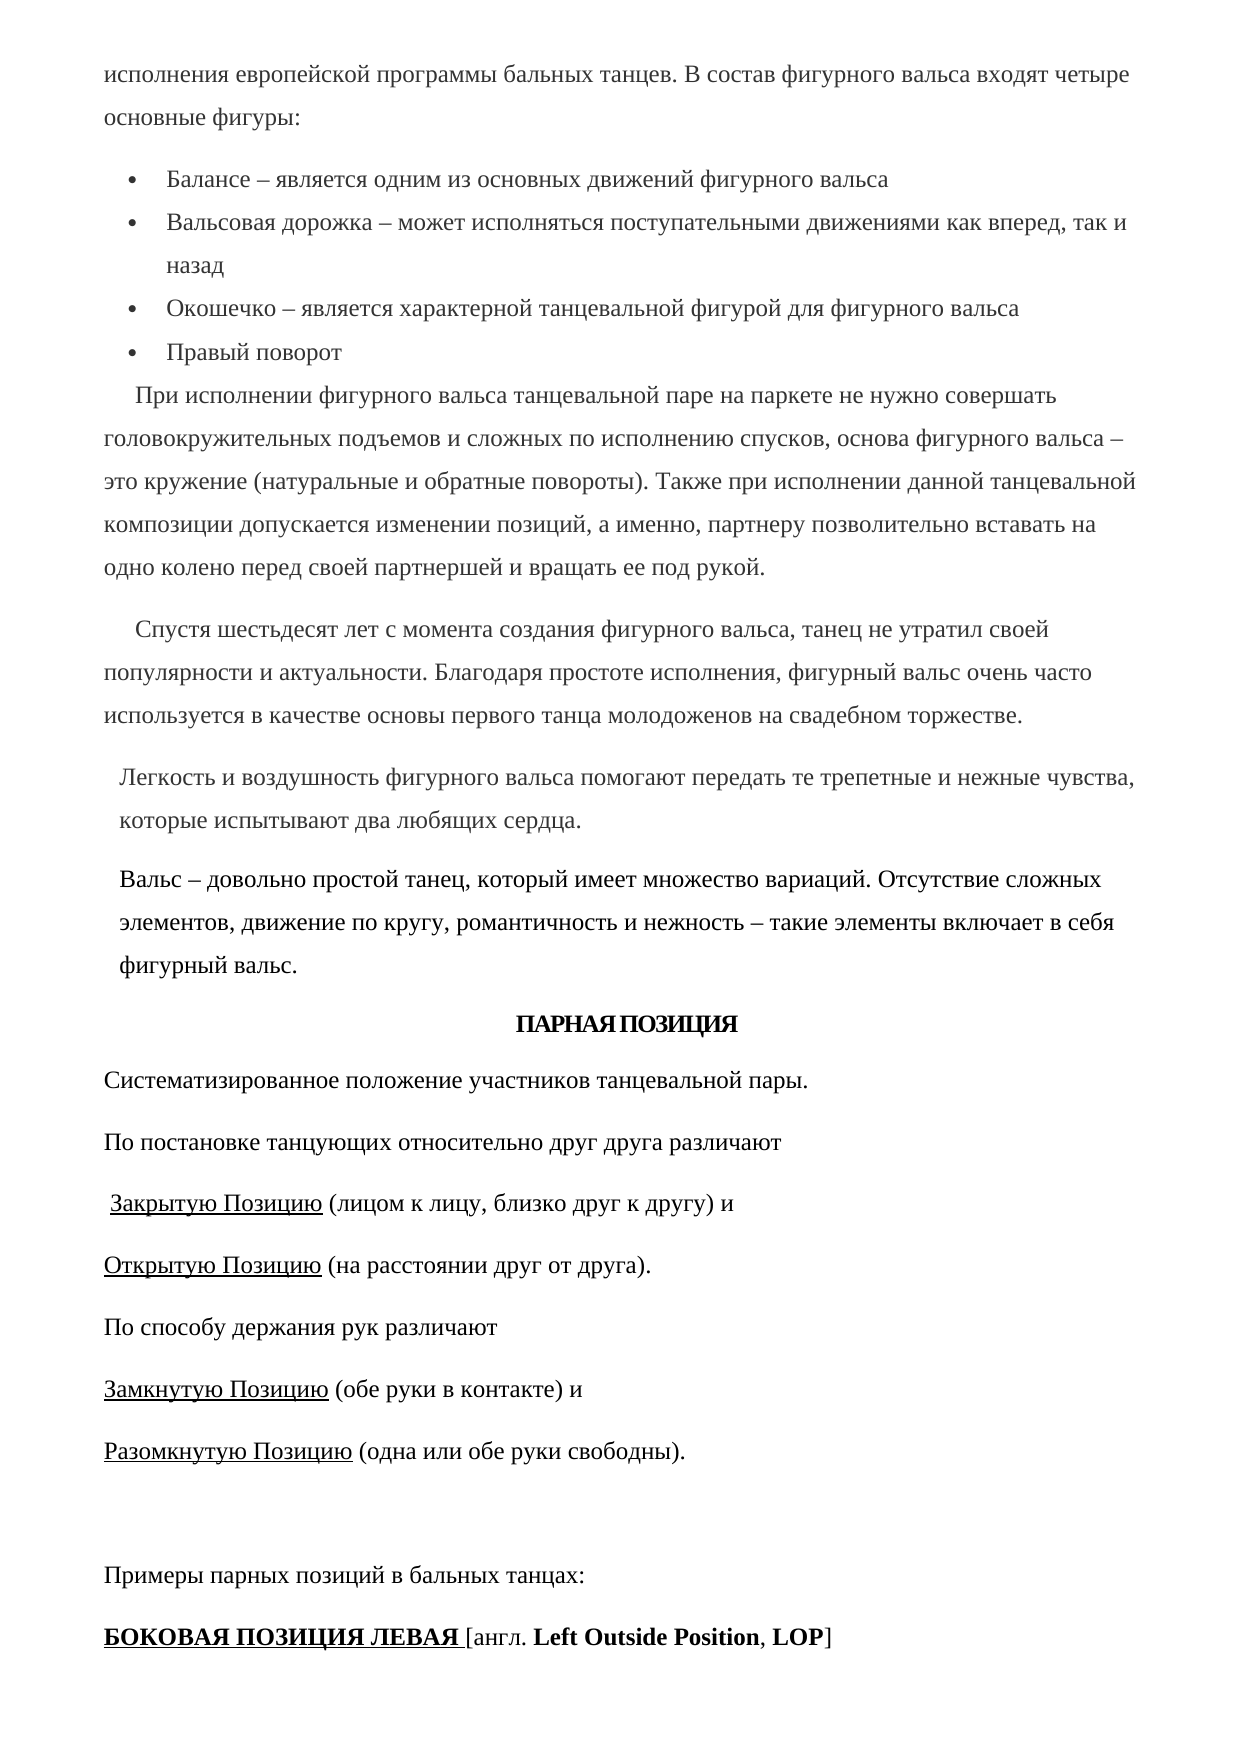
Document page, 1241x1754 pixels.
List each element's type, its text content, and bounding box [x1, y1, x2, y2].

text Спустя шестьдесят лет с момента создания фигурного вальса, танец не утратил своей популярности и актуальности. Благодаря простоте исполнения, фигурный вальс очень часто используется в качестве основы первого танца молодоженов на свадебном торжестве. [103, 614, 1152, 729]
text При исполнении фигурного вальса танцевальной паре на паркете не нужно совершать головокружительных подъемов и сложных по исполнению спусков, основа фигурного вальса – это кружение (натуральные и обратные повороты). Также при исполнении данной танцевальной композиции допускается изменении позиций, а именно, партнеру позволительно вставать на одно колено перед своей партнершей и вращать ее под рукой. [103, 380, 1152, 581]
list Вальсовая дорожка – может исполняться поступательными движениями как вперед, так и назад [128, 207, 1152, 279]
list Правый поворот [128, 337, 1152, 365]
text Cистематизированное положение участников танцевальной пары. [103, 1065, 1152, 1093]
list Окошечко – является характерной танцевальной фигурой для фигурного вальса [128, 293, 1152, 322]
text Открытую Позицию (на расстоянии друг от друга). [103, 1250, 1152, 1279]
text Разомкнутую Позицию (одна или обе руки свободны). [103, 1436, 1152, 1465]
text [103, 59, 1152, 131]
text Закрытую Позицию (лицом к лицу, близко друг к другу) и [103, 1188, 1152, 1217]
text По постановке танцующих относительно друг друга различают [103, 1127, 1152, 1155]
text Примеры парных позиций в бальных танцах: [103, 1560, 1152, 1588]
text Вальс – довольно простой танец, который имеет множество вариаций. Отсутствие сложных элементов, движение по кругу, романтичность и нежность – такие элементы включает в себя фигурный вальс. [119, 864, 1136, 979]
subtitle ПАРНАЯ ПОЗИЦИЯ [103, 1009, 1152, 1038]
text Легкость и воздушность фигурного вальса помогают передать те трепетные и нежные чувства, которые испытывают два любящих сердца. [119, 762, 1136, 834]
text По способу держания рук различают [103, 1312, 1152, 1341]
text Замкнутую Позицию (обе руки в контакте) и [103, 1374, 1152, 1403]
text БОКОВАЯ ПОЗИЦИЯ ЛЕВАЯ [англ. Left Outside Position, LOP] [103, 1622, 1152, 1650]
list Балансе – является одним из основных движений фигурного вальса [128, 164, 1152, 193]
